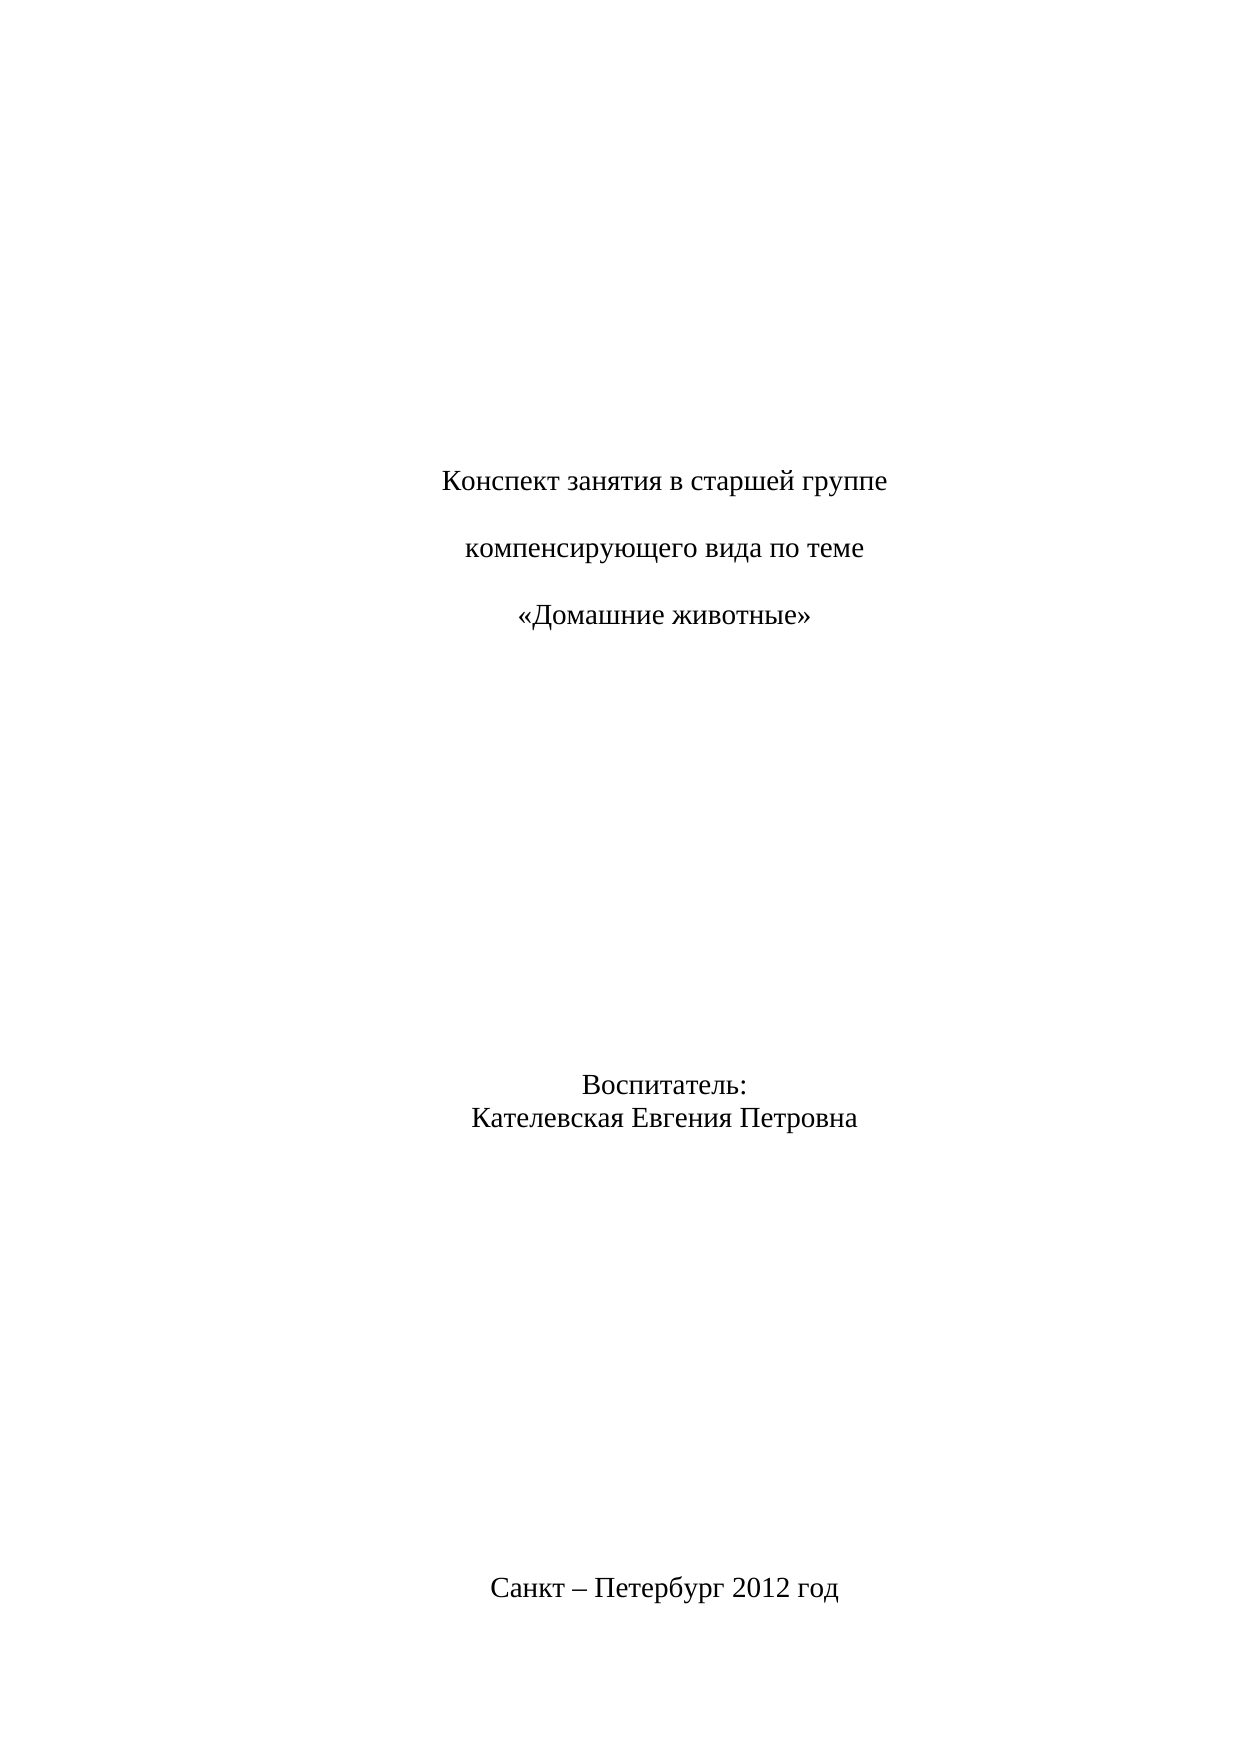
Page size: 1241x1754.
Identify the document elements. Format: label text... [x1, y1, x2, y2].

text Кателевская Евгения Петровна [177, 1100, 1152, 1134]
text компенсирующего вида по теме [177, 530, 1152, 564]
text Конспект занятия в старшей группе [177, 463, 1152, 497]
text «Домашние животные» [177, 597, 1152, 631]
text Воспитатель: [177, 1067, 1152, 1100]
text Санкт – Петербург 2012 год [177, 1570, 1152, 1603]
